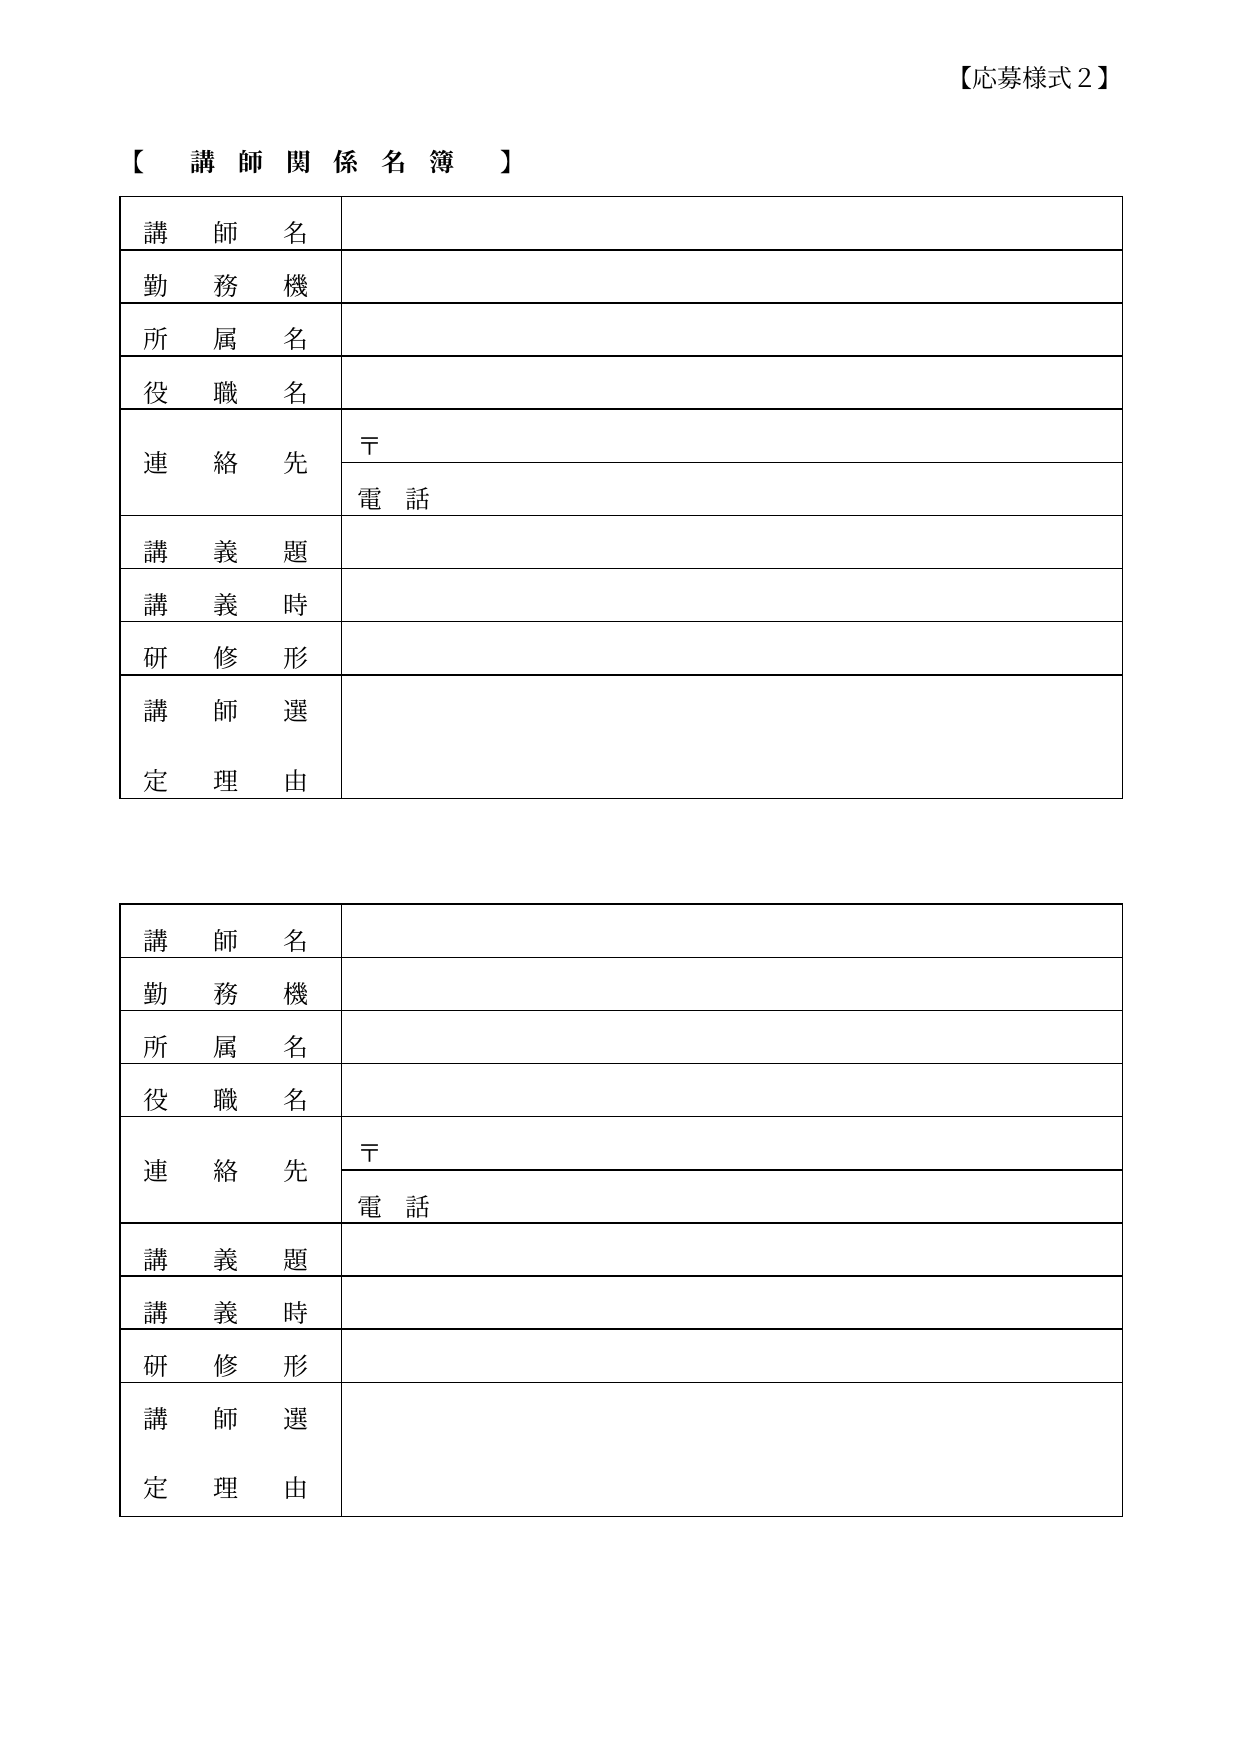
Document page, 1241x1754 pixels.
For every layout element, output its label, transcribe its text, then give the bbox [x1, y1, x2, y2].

table_cell [342, 1277, 1122, 1328]
table_header [342, 197, 1122, 249]
table_cell [342, 1383, 1122, 1516]
table_cell 〒 [342, 1117, 1122, 1169]
table_cell 勤務機関名 [121, 251, 341, 302]
table_cell [342, 251, 1122, 302]
table_cell [342, 516, 1122, 568]
table_cell [342, 676, 1122, 798]
table_cell [342, 1011, 1122, 1063]
table_cell 役職名 [121, 1064, 341, 1116]
table_header 講師名 [121, 197, 341, 249]
table_cell 研修形式 [121, 1330, 341, 1381]
table_cell 所属名 [121, 1011, 341, 1063]
table_cell [342, 1224, 1122, 1275]
table_cell [342, 622, 1122, 674]
table_cell 連絡先 [121, 1117, 341, 1222]
table_cell 役職名 [121, 357, 341, 408]
table_cell [342, 569, 1122, 621]
table_cell 講師選定理由 [121, 1383, 341, 1516]
table_cell 講義題名 [121, 516, 341, 568]
table_header 講師名 [121, 905, 341, 956]
table_cell 連絡先 [121, 410, 341, 514]
table_cell [342, 1330, 1122, 1381]
table_cell [342, 304, 1122, 355]
table_cell 〒 [342, 410, 1122, 461]
table_cell 研修形式 [121, 622, 341, 674]
table_cell 講義時間 [121, 569, 341, 621]
table_cell 講師選定理由 [121, 676, 341, 798]
table_cell [342, 958, 1122, 1009]
table_cell 講義題名 [121, 1224, 341, 1275]
table_cell [342, 357, 1122, 408]
table_cell 所属名 [121, 304, 341, 355]
table_cell 電話 [342, 1171, 1122, 1222]
table_cell 電話 [342, 463, 1122, 514]
table_cell [342, 1064, 1122, 1116]
table_header [342, 905, 1122, 956]
text 【 講師関係名簿 】 [119, 126, 1121, 196]
table_cell 講義時間 [121, 1277, 341, 1328]
table_cell 勤務機関名 [121, 958, 341, 1009]
